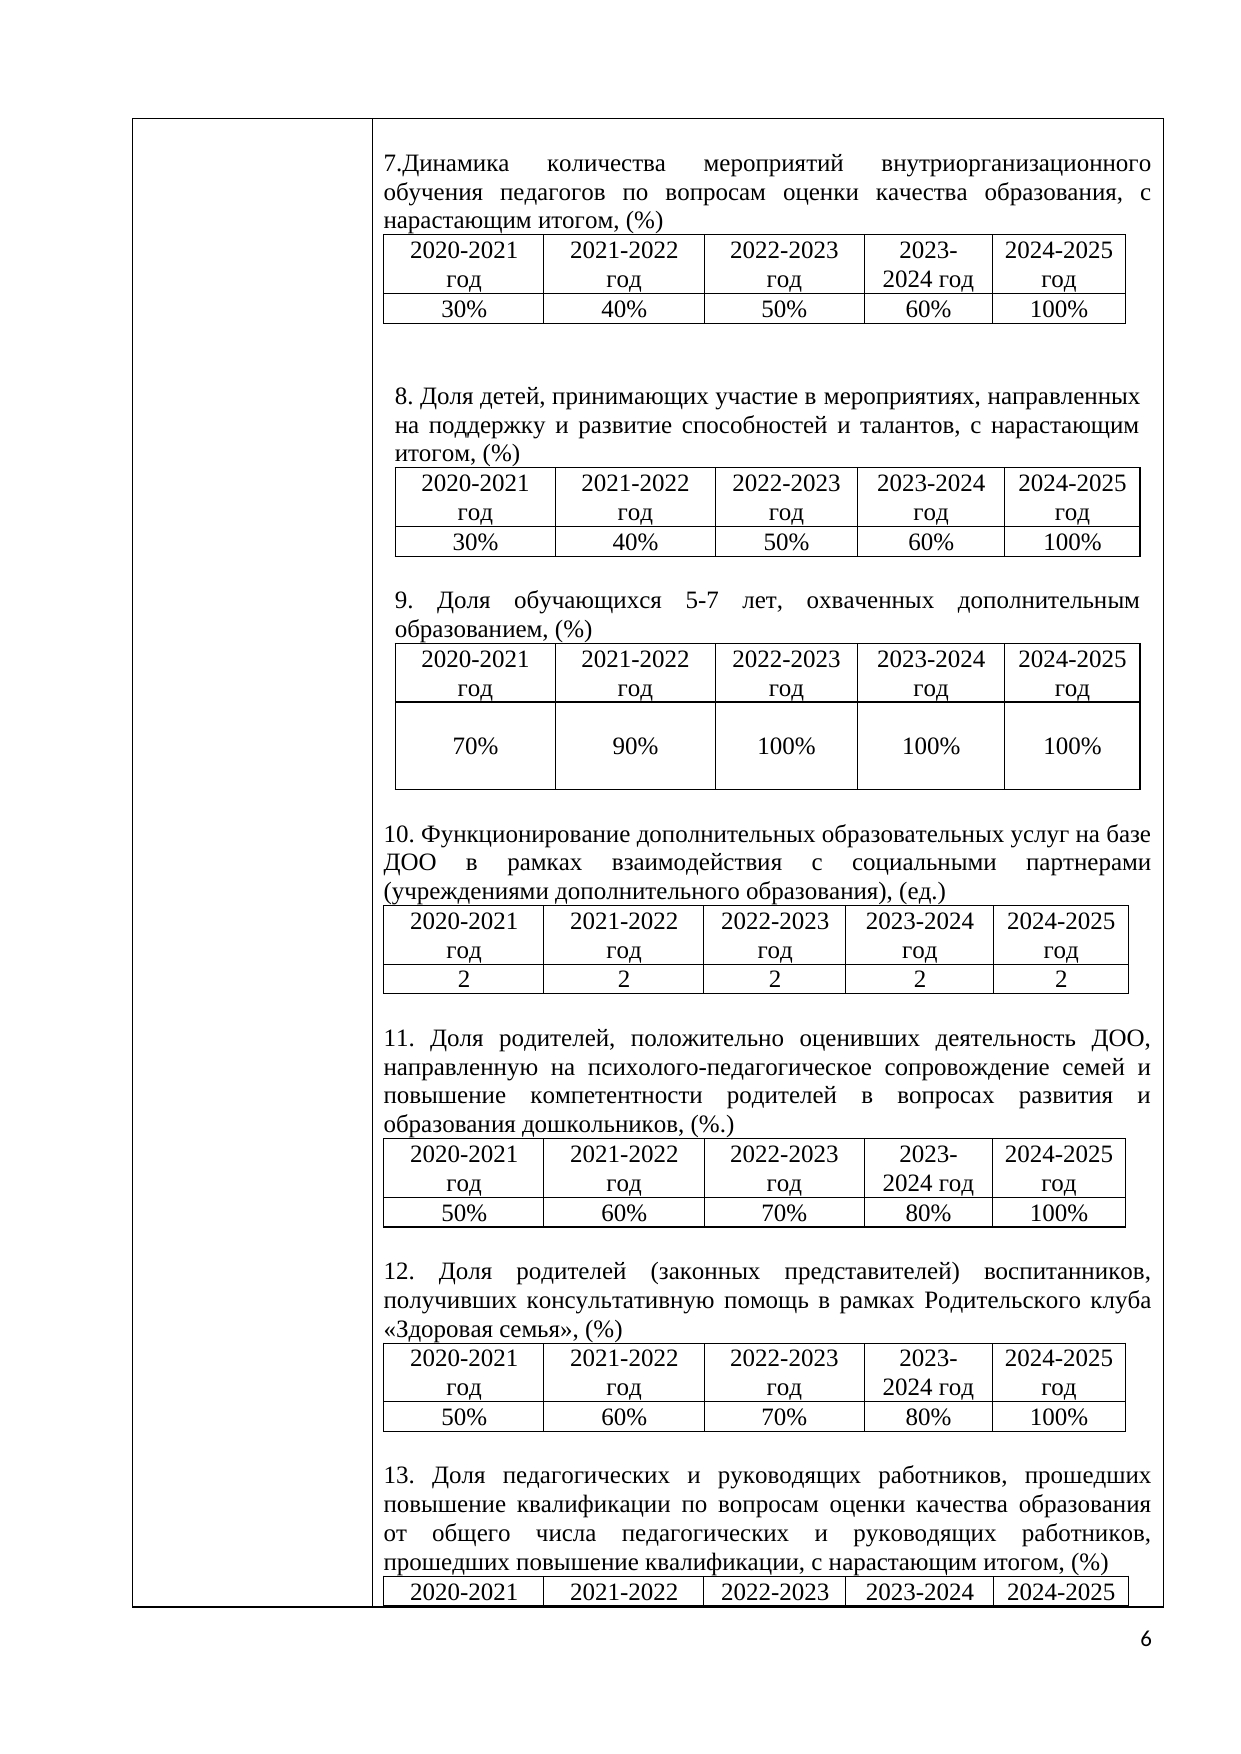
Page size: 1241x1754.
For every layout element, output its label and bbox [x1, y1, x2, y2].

table_cell [133, 119, 372, 1606]
table_cell [373, 119, 1163, 1606]
